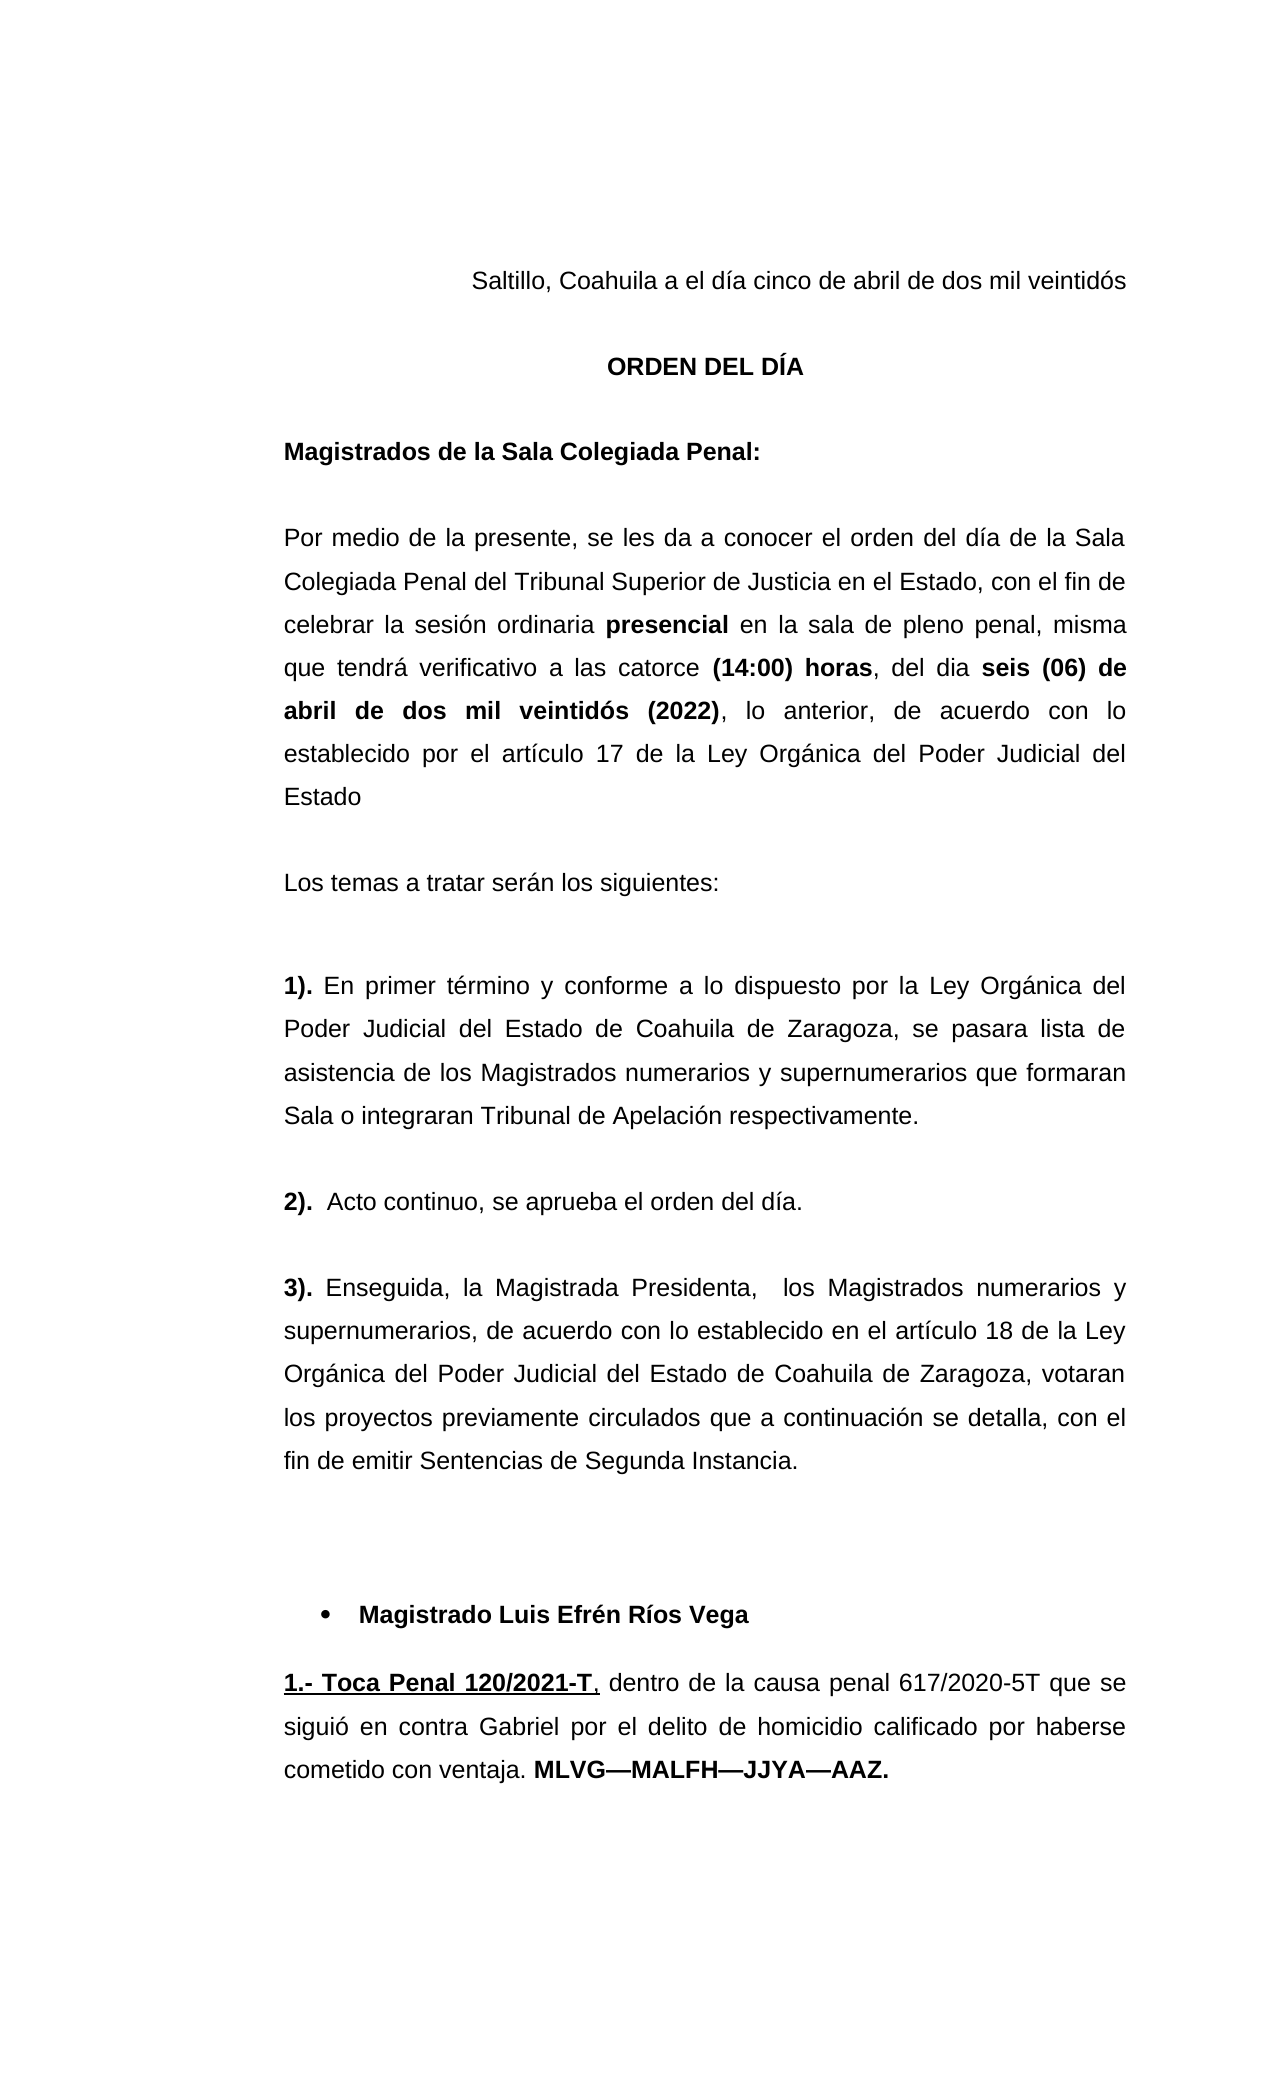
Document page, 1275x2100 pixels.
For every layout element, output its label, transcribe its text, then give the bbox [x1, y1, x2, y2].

text Magistrados de la Sala Colegiada Penal: [283, 437, 1127, 466]
text 1). En primer término y conforme a lo dispuesto por la Ley Orgánica del Poder Judicial del Estado de Coahuila de Zaragoza, se pasara lista de asistencia de los Magistrados numerarios y supernumerarios que formaran Sala o integraran Tribunal de Apelación respectivamente. [283, 971, 1127, 1129]
text ORDEN DEL DÍA [283, 352, 1127, 381]
text Los temas a tratar serán los siguientes: [283, 868, 1127, 897]
text 2). Acto continuo, se aprueba el orden del día. [283, 1187, 1127, 1216]
text 3). Enseguida, la Magistrada Presidenta, los Magistrados numerarios y supernumerarios, de acuerdo con lo establecido en el artículo 18 de la Ley Orgánica del Poder Judicial del Estado de Coahuila de Zaragoza, votaran los proyectos previamente circulados que a continuación se detalla, con el fin de emitir Sentencias de Segunda Instancia. [283, 1273, 1127, 1474]
list Magistrado Luis Efrén Ríos Vega [321, 1600, 1127, 1629]
text Saltillo, Coahuila a el día cinco de abril de dos mil veintidós [283, 266, 1127, 294]
text 1.- Toca Penal 120/2021-T, dentro de la causa penal 617/2020-5T que se siguió en contra Gabriel por el delito de homicidio calificado por haberse cometido con ventaja. MLVG—MALFH—JJYA—AAZ. [283, 1668, 1127, 1783]
text Por medio de la presente, se les da a conocer el orden del día de la Sala Colegiada Penal del Tribunal Superior de Justicia en el Estado, con el fin de celebrar la sesión ordinaria presencial en la sala de pleno penal, misma que tendrá verificativo a las catorce (14:00) horas, del dia seis (06) de abril de dos mil veintidós (2022), lo anterior, de acuerdo con lo establecido por el artículo 17 de la Ley Orgánica del Poder Judicial del Estado [283, 523, 1127, 811]
